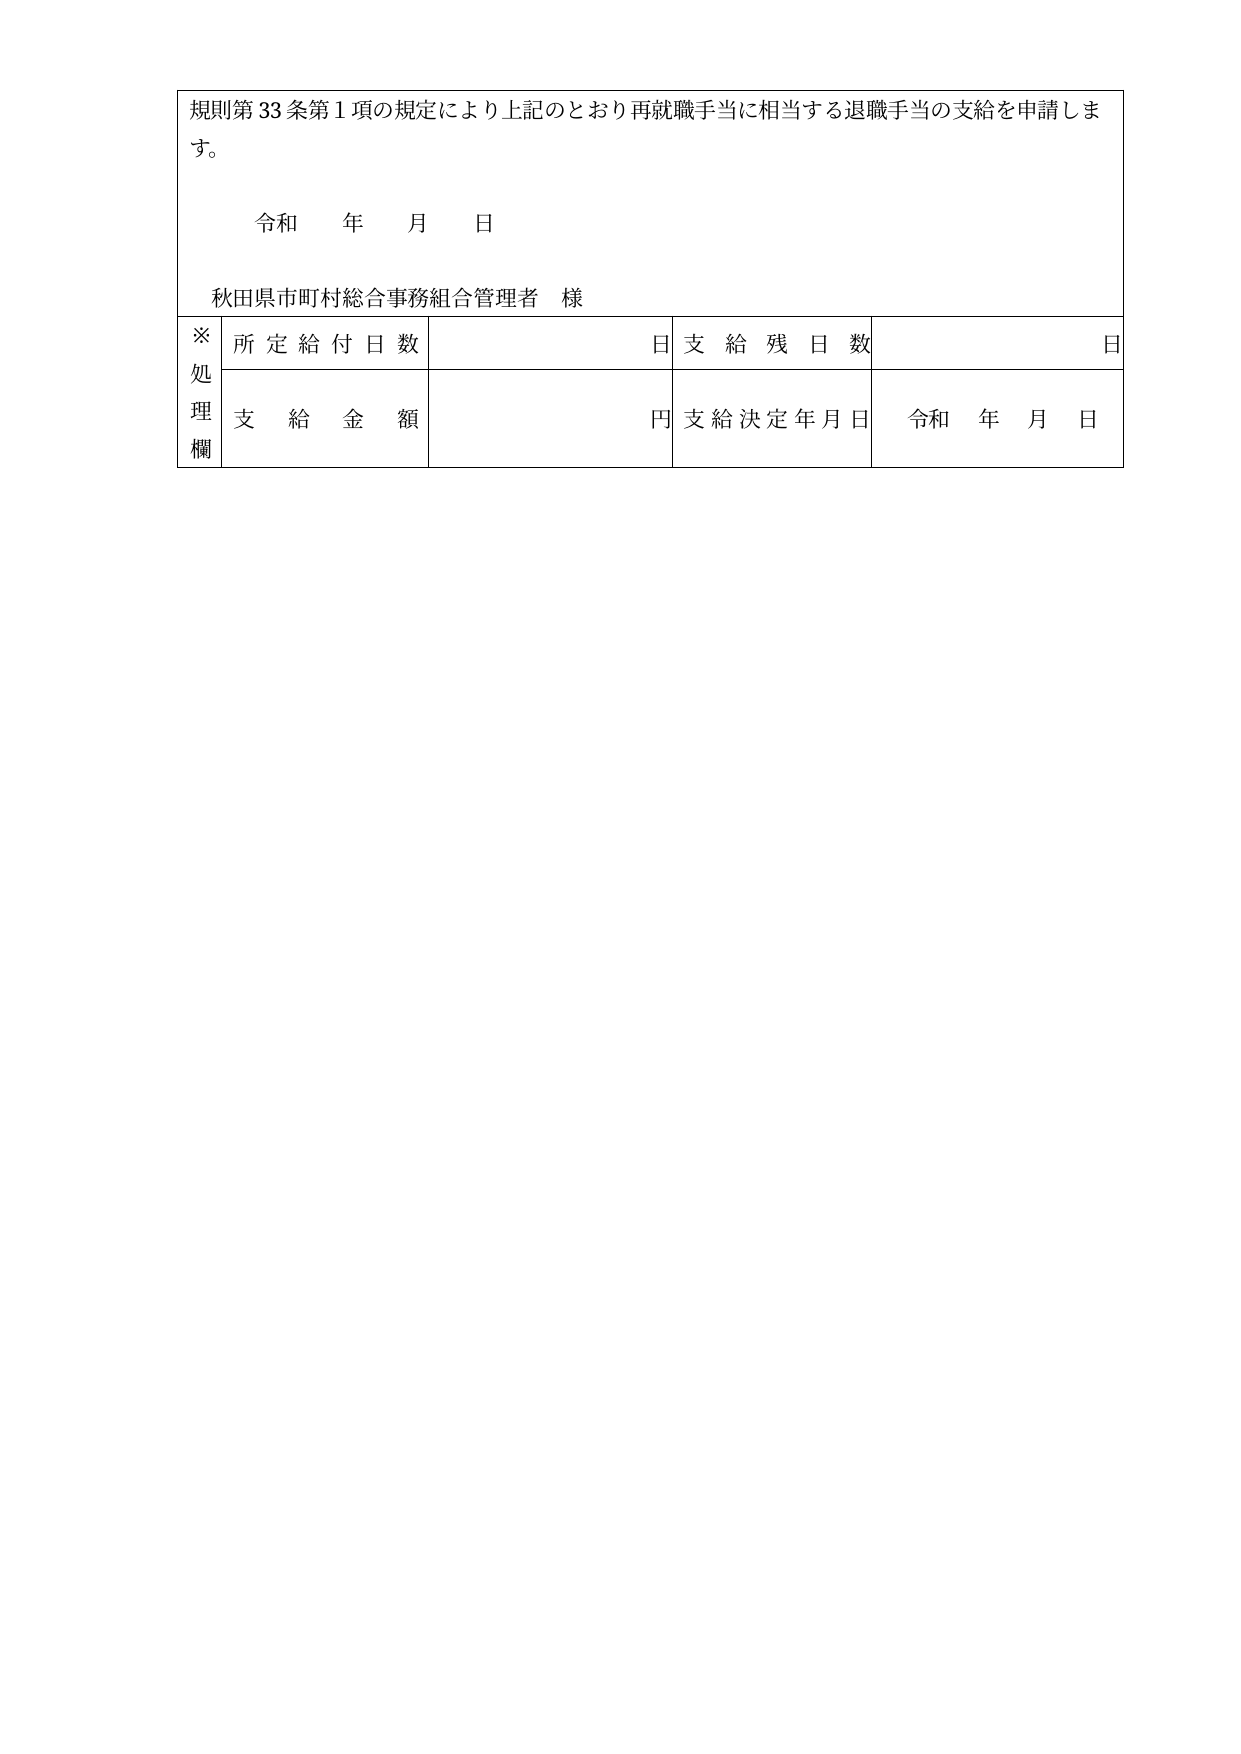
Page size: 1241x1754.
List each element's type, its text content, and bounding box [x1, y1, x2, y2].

table_cell 支給残日数 [673, 317, 871, 369]
table_cell 規則第33条第１項の規定により上記のとおり再就職手当に相当する退職手当の支給を申請します。 令和 年 月 日 秋田県市町村総合事務組合管理者 様 [178, 91, 1123, 316]
table_cell 所定給付日数 [222, 317, 428, 369]
table_cell 支給決定年月日 [673, 370, 871, 467]
table_cell ※ 処 理 欄 [178, 317, 221, 467]
table_cell 令和 年 月 日 [872, 370, 1123, 467]
table_cell 円 [429, 370, 672, 467]
table_cell 日 [872, 317, 1123, 369]
table_cell 日 [429, 317, 672, 369]
table_cell 支給金額 [222, 370, 428, 467]
